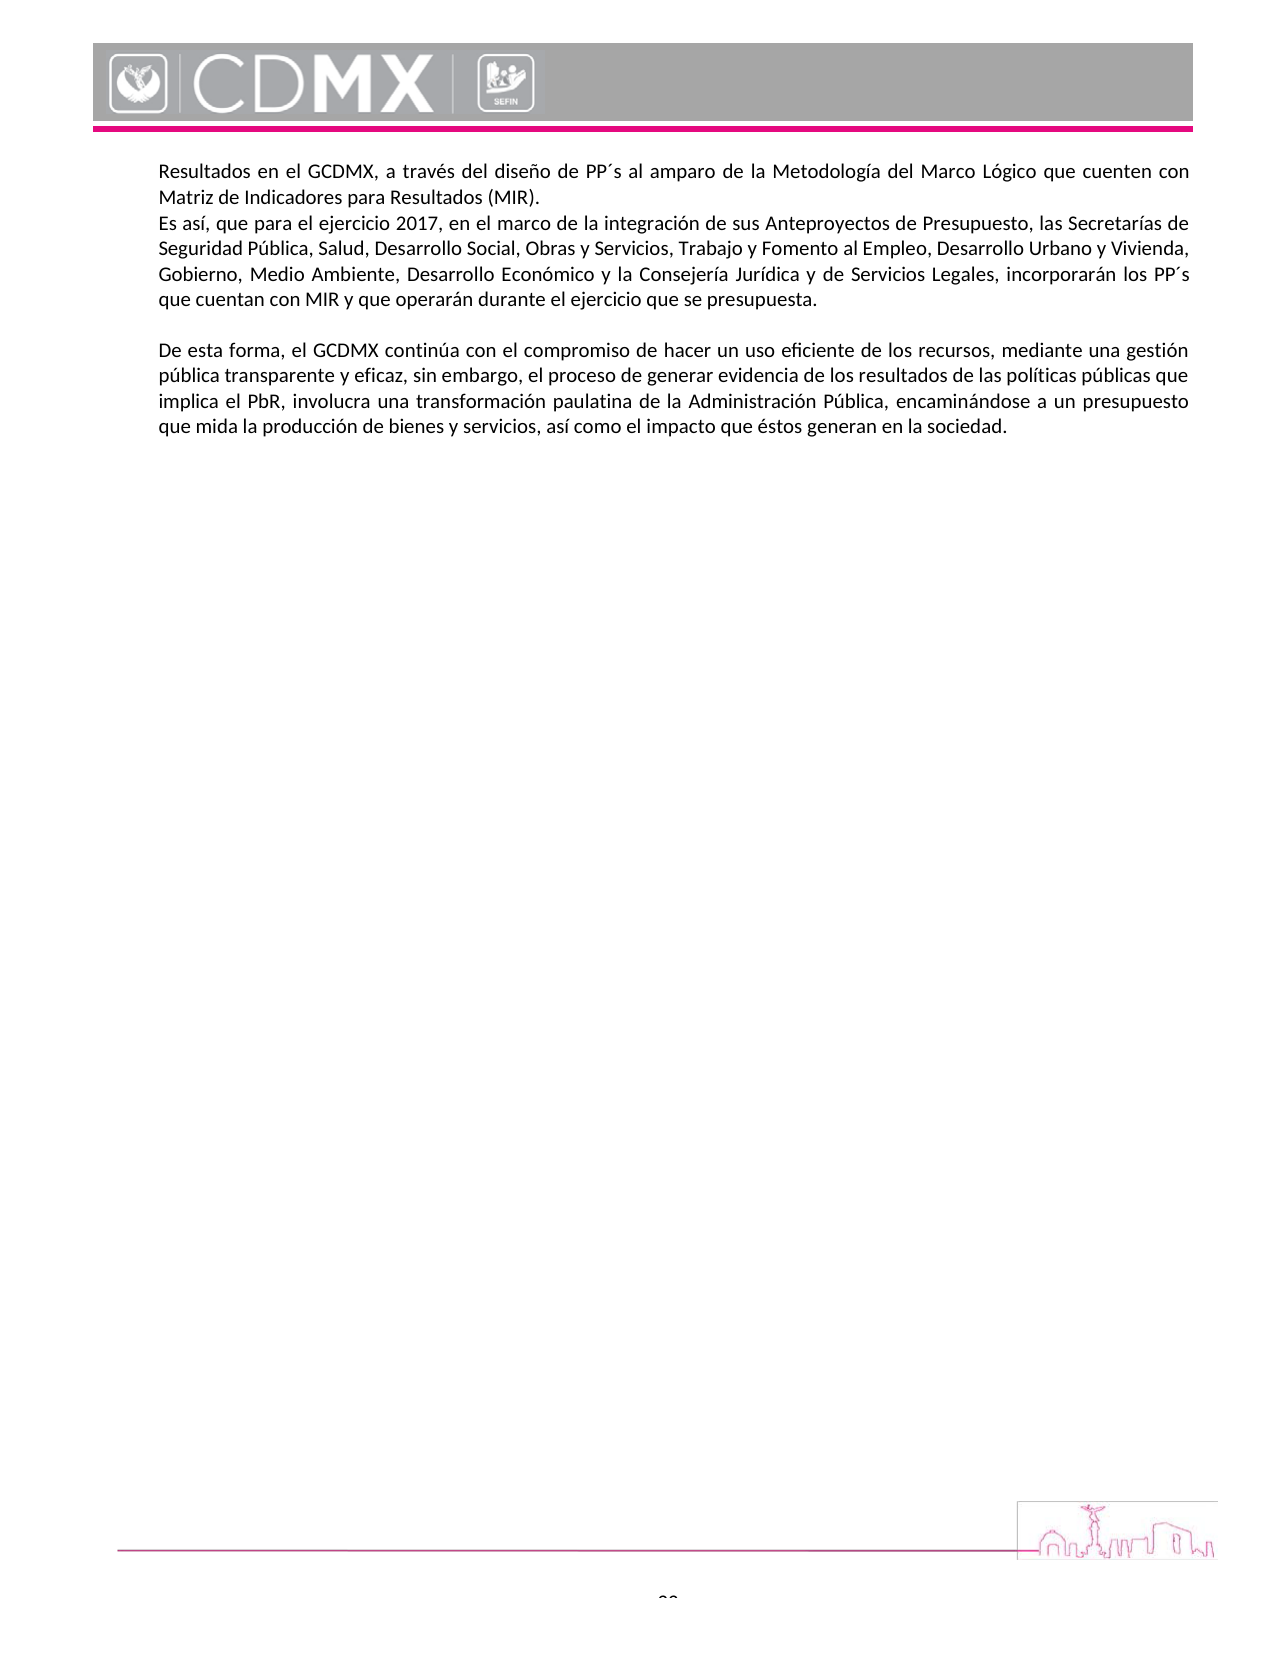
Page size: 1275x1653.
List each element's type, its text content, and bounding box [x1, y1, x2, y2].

text Es así, que para el ejercicio 2017, en el marco de la integración de sus Anteproyectos de Presupuesto, las Secretarías de Seguridad Pública, Salud, Desarrollo Social, Obras y Servicios, Trabajo y Fomento al Empleo, Desarrollo Urbano y Vivienda, Gobierno, Medio Ambiente, Desarrollo Económico y la Consejería Jurídica y de Servicios Legales, incorporarán los PP´s que cuentan con MIR y que operarán durante el ejercicio que se presupuesta. [158, 210, 1190, 312]
text De esta forma, el GCDMX continúa con el compromiso de hacer un uso eficiente de los recursos, mediante una gestión pública transparente y eficaz, sin embargo, el proceso de generar evidencia de los resultados de las políticas públicas que implica el PbR, involucra una transformación paulatina de la Administración Pública, encaminándose a un presupuesto que mida la producción de bienes y servicios, así como el impacto que éstos generan en la sociedad. [158, 337, 1190, 439]
picture [106, 50, 545, 114]
picture [117, 1501, 1218, 1560]
text Resultados en el GCDMX, a través del diseño de PP´s al amparo de la Metodología del Marco Lógico que cuenten con Matriz de Indicadores para Resultados (MIR). [158, 159, 1189, 209]
